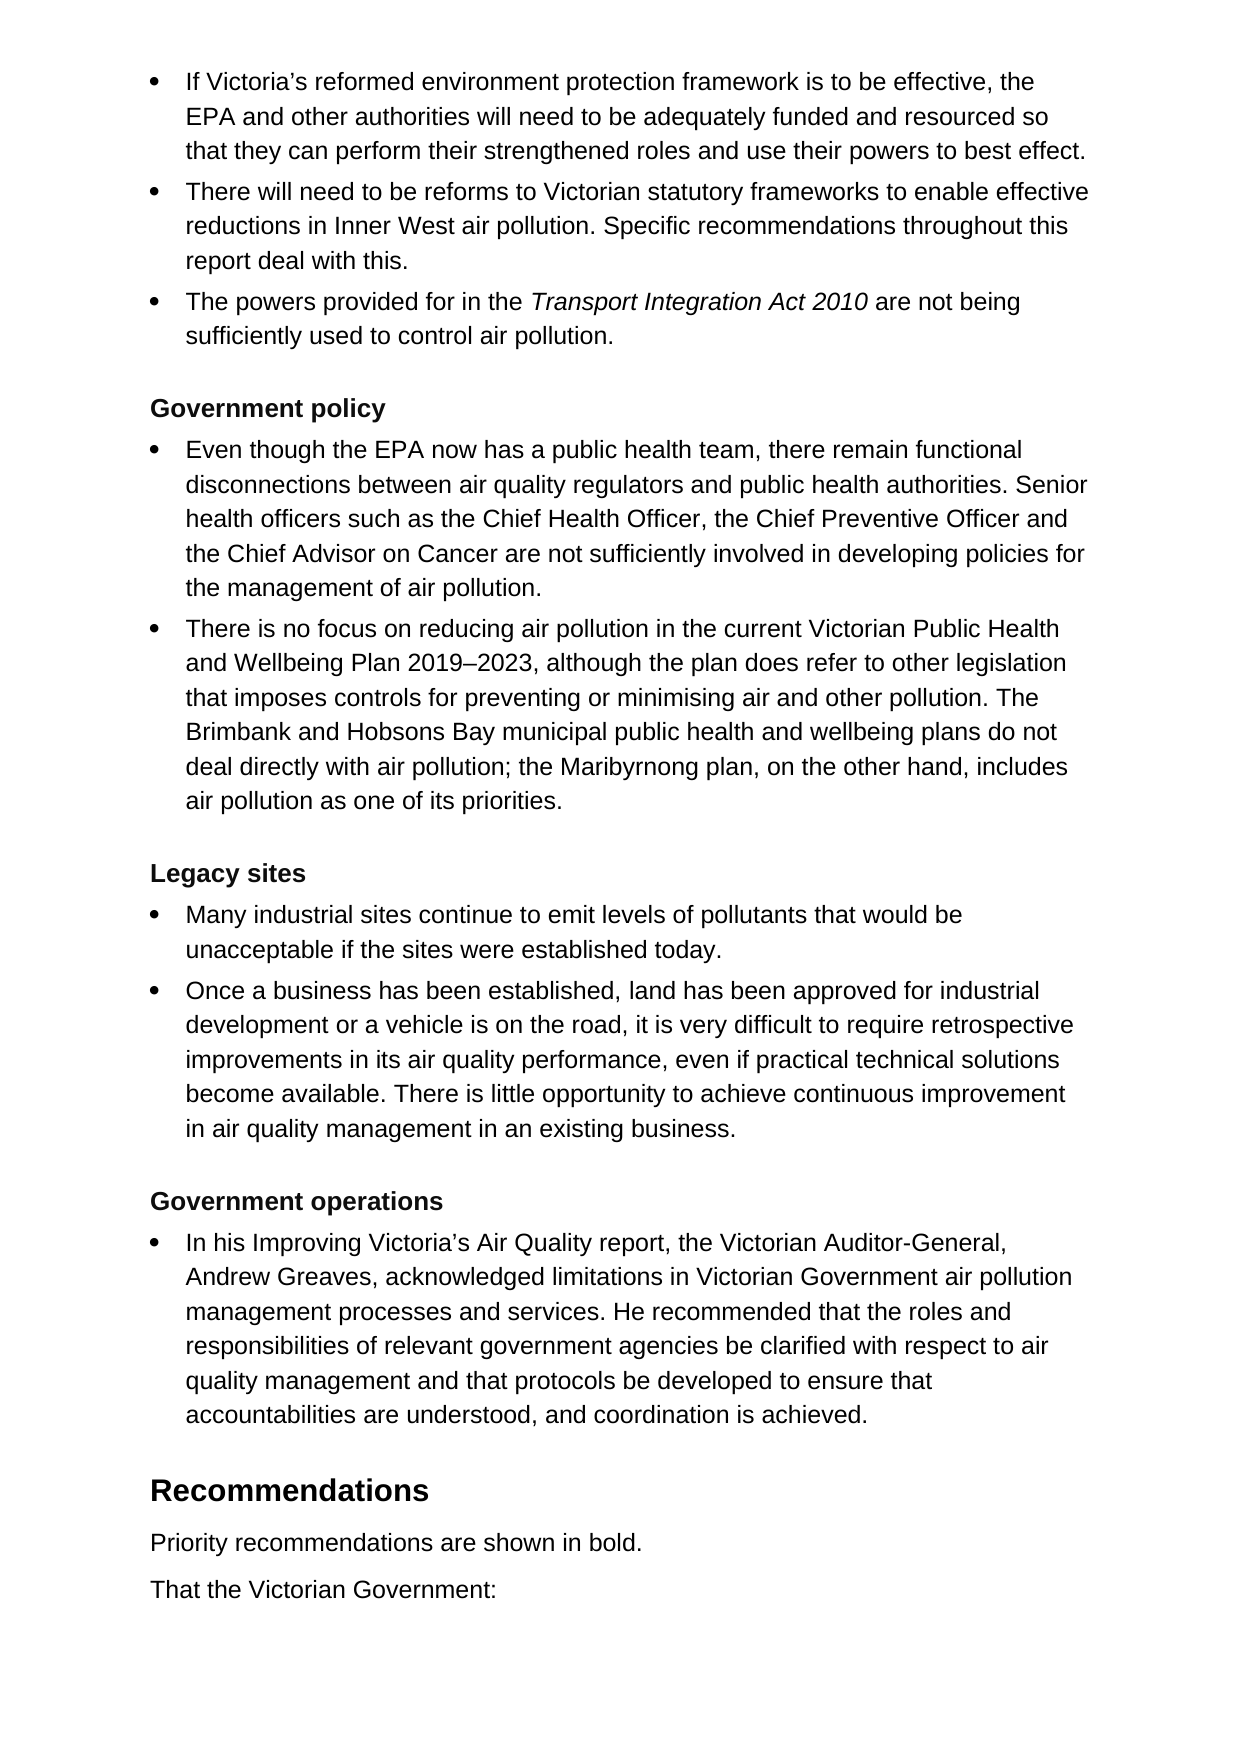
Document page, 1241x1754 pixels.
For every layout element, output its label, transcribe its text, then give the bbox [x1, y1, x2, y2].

list In his Improving Victoria’s Air Quality report, the Victorian Auditor-General, Andrew Greaves, acknowledged limitations in Victorian Government air pollution management processes and services. He recommended that the roles and responsibilities of relevant government agencies be clarified with respect to air quality management and that protocols be developed to ensure that accountabilities are understood, and coordination is achieved. [150, 1228, 1090, 1429]
text Priority recommendations are shown in bold. [150, 1528, 1090, 1557]
list Many industrial sites continue to emit levels of pollutants that would be unacceptable if the sites were established today. [150, 900, 1090, 964]
list There is no focus on reducing air pollution in the current Victorian Public Health and Wellbeing Plan 2019–2023, although the plan does refer to other legislation that imposes controls for preventing or minimising air and other pollution. The Brimbank and Hobsons Bay municipal public health and wellbeing plans do not deal directly with air pollution; the Maribyrnong plan, on the other hand, includes air pollution as one of its priorities. [150, 614, 1090, 815]
subtitle Government operations [150, 1186, 1090, 1216]
subtitle Recommendations [150, 1472, 1090, 1508]
list The powers provided for in the Transport Integration Act 2010 are not being sufficiently used to control air pollution. [150, 286, 1090, 350]
list If Victoria’s reformed environment protection framework is to be effective, the EPA and other authorities will need to be adequately funded and resourced so that they can perform their strengthened roles and use their powers to best effect. [150, 67, 1090, 165]
subtitle Legacy sites [150, 858, 1090, 888]
subtitle Government policy [150, 393, 1090, 423]
text That the Victorian Government: [150, 1575, 1090, 1604]
list Once a business has been established, land has been approved for industrial development or a vehicle is on the road, it is very difficult to require retrospective improvements in its air quality performance, even if practical technical solutions become available. There is little opportunity to achieve continuous improvement in air quality management in an existing business. [150, 976, 1090, 1142]
list Even though the EPA now has a public health team, there remain functional disconnections between air quality regulators and public health authorities. Senior health officers such as the Chief Health Officer, the Chief Preventive Officer and the Chief Advisor on Cancer are not sufficiently involved in developing policies for the management of air pollution. [150, 435, 1090, 602]
list There will need to be reforms to Victorian statutory frameworks to enable effective reductions in Inner West air pollution. Specific recommendations throughout this report deal with this. [150, 177, 1090, 274]
